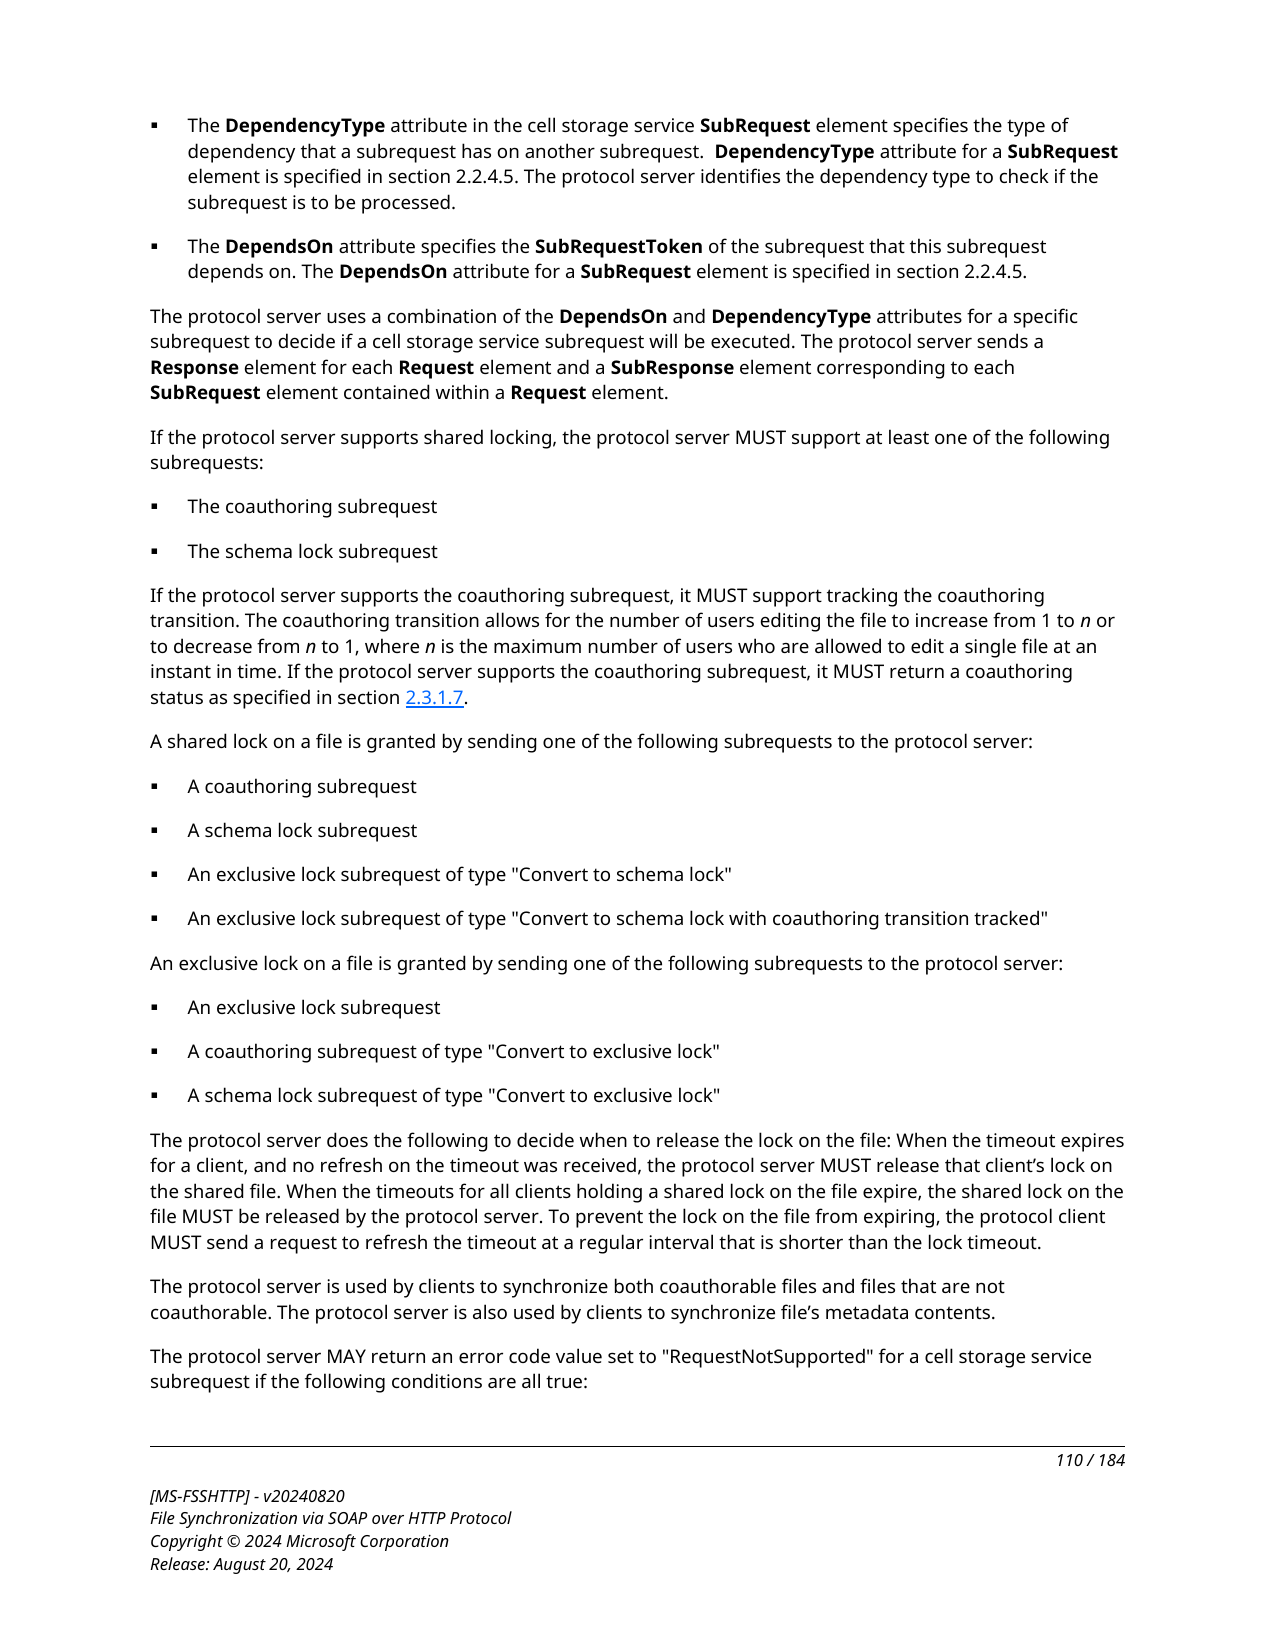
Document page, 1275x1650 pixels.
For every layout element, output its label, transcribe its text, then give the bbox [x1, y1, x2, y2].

text A shared lock on a file is granted by sending one of the following subrequests to the protocol server: [150, 729, 1125, 754]
text If the protocol server supports shared locking, the protocol server MUST support at least one of the following subrequests: [150, 424, 1125, 475]
text The protocol server MAY return an error code value set to "RequestNotSupported" for a cell storage service subrequest if the following conditions are all true: [150, 1343, 1125, 1394]
text The protocol server is used by clients to synchronize both coauthorable files and files that are not coauthorable. The protocol server is also used by clients to synchronize file’s metadata contents. [150, 1273, 1125, 1324]
text The protocol server does the following to decide when to release the lock on the file: When the timeout expires for a client, and no refresh on the timeout was received, the protocol server MUST release that client’s lock on the shared file. When the timeouts for all clients holding a shared lock on the file expire, the shared lock on the file MUST be released by the protocol server. To prevent the lock on the file from expiring, the protocol client MUST send a request to refresh the timeout at a regular interval that is shorter than the lock timeout. [150, 1127, 1125, 1255]
list The coauthoring subrequest [150, 494, 1125, 519]
list An exclusive lock subrequest of type "Convert to schema lock" [150, 861, 1125, 887]
list The DependencyType attribute in the cell storage service SubRequest element specifies the type of dependency that a subrequest has on another subrequest. DependencyType attribute for a SubRequest element is specified in section 2.2.4.5. The protocol server identifies the dependency type to check if the subrequest is to be processed. [150, 112, 1125, 214]
text An exclusive lock on a file is granted by sending one of the following subrequests to the protocol server: [150, 950, 1125, 976]
list An exclusive lock subrequest of type "Convert to schema lock with coauthoring transition tracked" [150, 906, 1125, 931]
list An exclusive lock subrequest [150, 994, 1125, 1020]
text If the protocol server supports the coauthoring subrequest, it MUST support tracking the coauthoring transition. The coauthoring transition allows for the number of users editing the file to increase from 1 to n or to decrease from n to 1, where n is the maximum number of users who are allowed to edit a single file at an instant in time. If the protocol server supports the coauthoring subrequest, it MUST return a coauthoring status as specified in section 2.3.1.7. [150, 582, 1125, 710]
text The protocol server uses a combination of the DependsOn and DependencyType attributes for a specific subrequest to decide if a cell storage service subrequest will be executed. The protocol server sends a Response element for each Request element and a SubResponse element corresponding to each SubRequest element contained within a Request element. [150, 303, 1125, 405]
list The schema lock subrequest [150, 538, 1125, 563]
list A schema lock subrequest of type "Convert to exclusive lock" [150, 1083, 1125, 1108]
list A coauthoring subrequest [150, 773, 1125, 798]
list The DependsOn attribute specifies the SubRequestToken of the subrequest that this subrequest depends on. The DependsOn attribute for a SubRequest element is specified in section 2.2.4.5. [150, 233, 1125, 284]
list A coauthoring subrequest of type "Convert to exclusive lock" [150, 1038, 1125, 1064]
list A schema lock subrequest [150, 817, 1125, 843]
